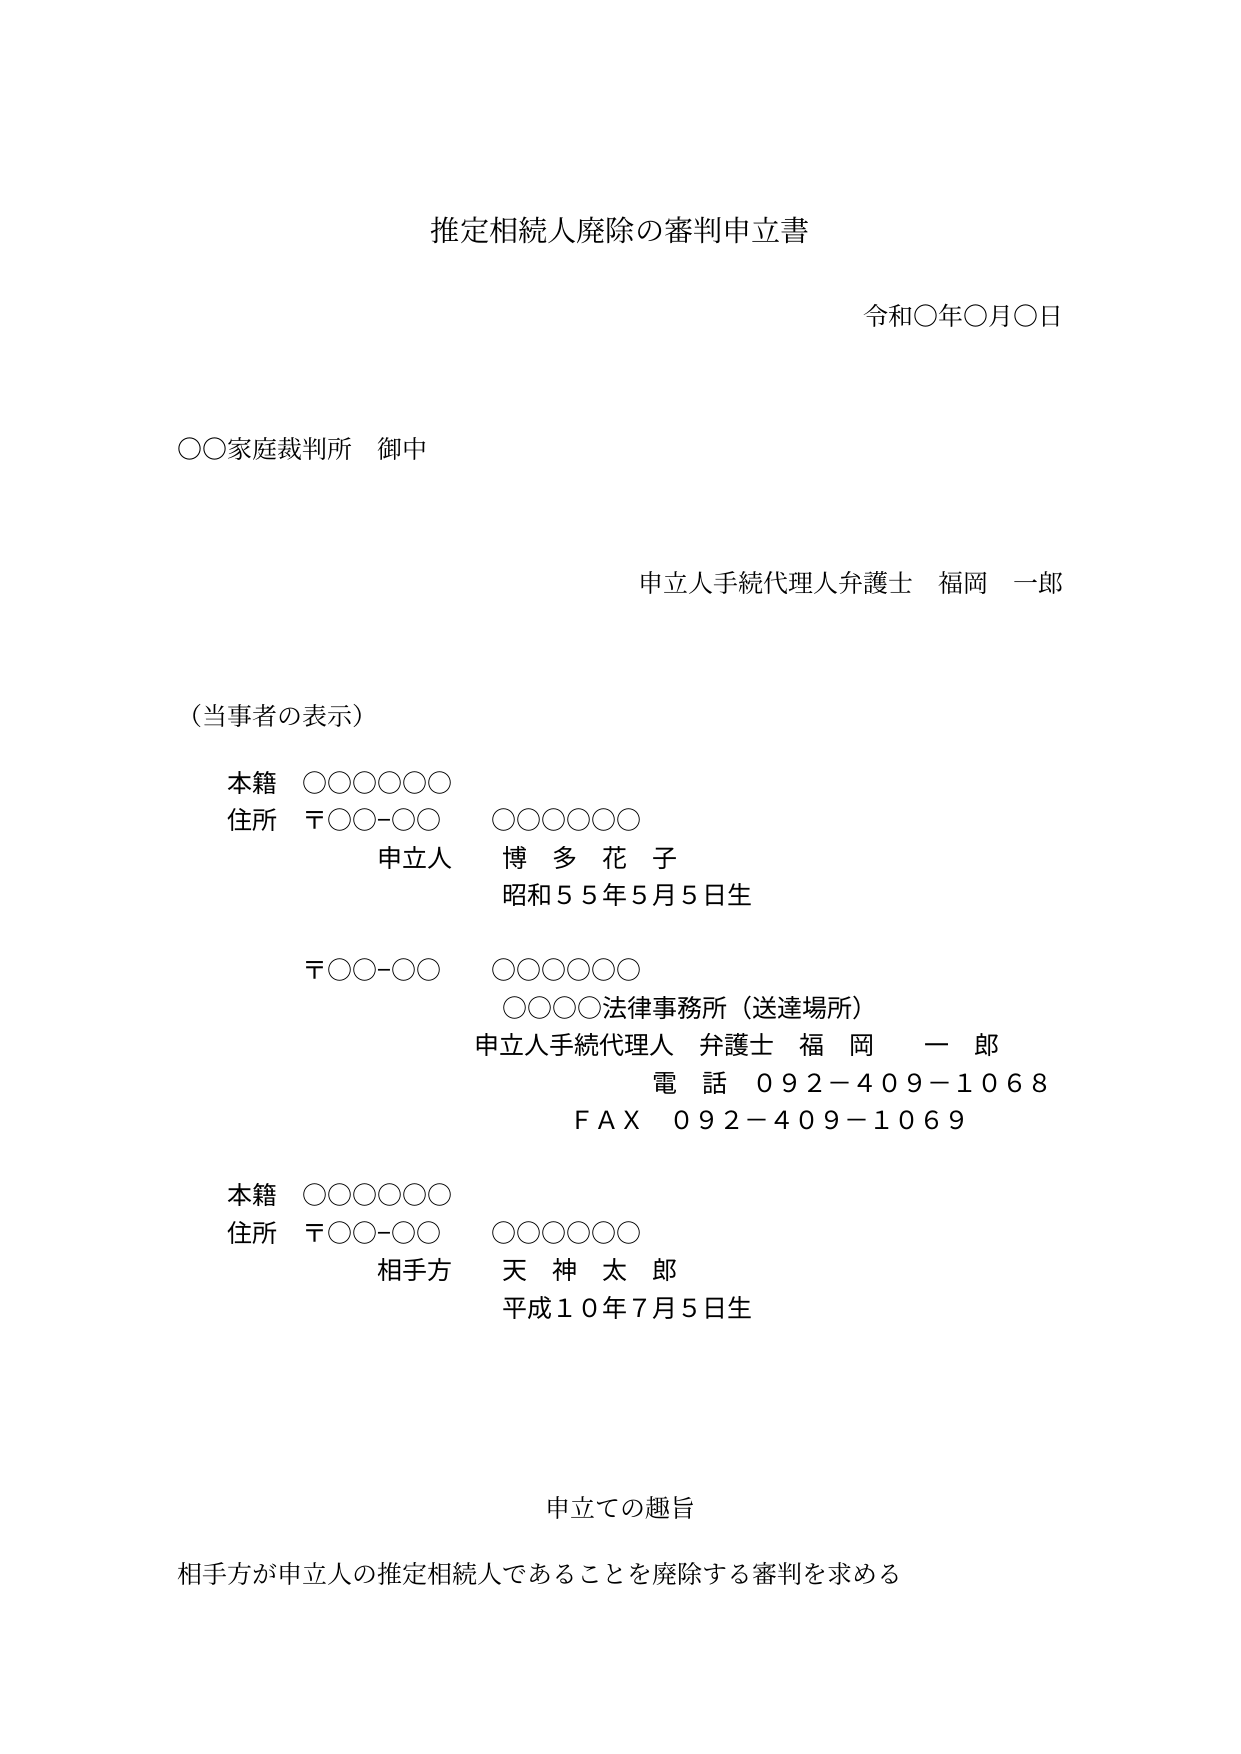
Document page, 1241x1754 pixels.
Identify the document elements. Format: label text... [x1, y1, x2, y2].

text 推定相続人廃除の審判申立書 [177, 192, 1063, 267]
text 相手方が申立人の推定相続人であることを廃除する審判を求める [177, 1554, 1063, 1592]
text 住所 〒○○−○○ ○○○○○○ [177, 1212, 1063, 1250]
text ＦＡＸ ０９２－４０９－１０６９ [177, 1100, 1063, 1137]
text 申立ての趣旨 [177, 1487, 1063, 1525]
text 本籍 ○○○○○○ [177, 1175, 1063, 1212]
text 昭和５５年５月５日生 [177, 875, 1063, 912]
text 申立人手続代理人 弁護士 福 岡 一 郎 [177, 1025, 1063, 1062]
text 電 話 ０９２－４０９－１０６８ [177, 1062, 1063, 1100]
text ○○○○法律事務所（送達場所） [177, 987, 1063, 1025]
text 本籍 ○○○○○○ [177, 762, 1063, 800]
text 申立人 博 多 花 子 [177, 837, 1063, 875]
text 住所 〒○○−○○ ○○○○○○ [177, 800, 1063, 837]
text 〇〇家庭裁判所 御中 [177, 429, 1063, 467]
text 〒○○−○○ ○○○○○○ [177, 950, 1063, 987]
text 相手方 天 神 太 郎 [177, 1250, 1063, 1287]
text 令和〇年〇月〇日 [177, 296, 1063, 333]
text 申立人手続代理人弁護士 福岡 一郎 [177, 562, 1063, 600]
text 平成１０年７月５日生 [177, 1287, 1063, 1325]
text （当事者の表示） [177, 696, 1063, 733]
